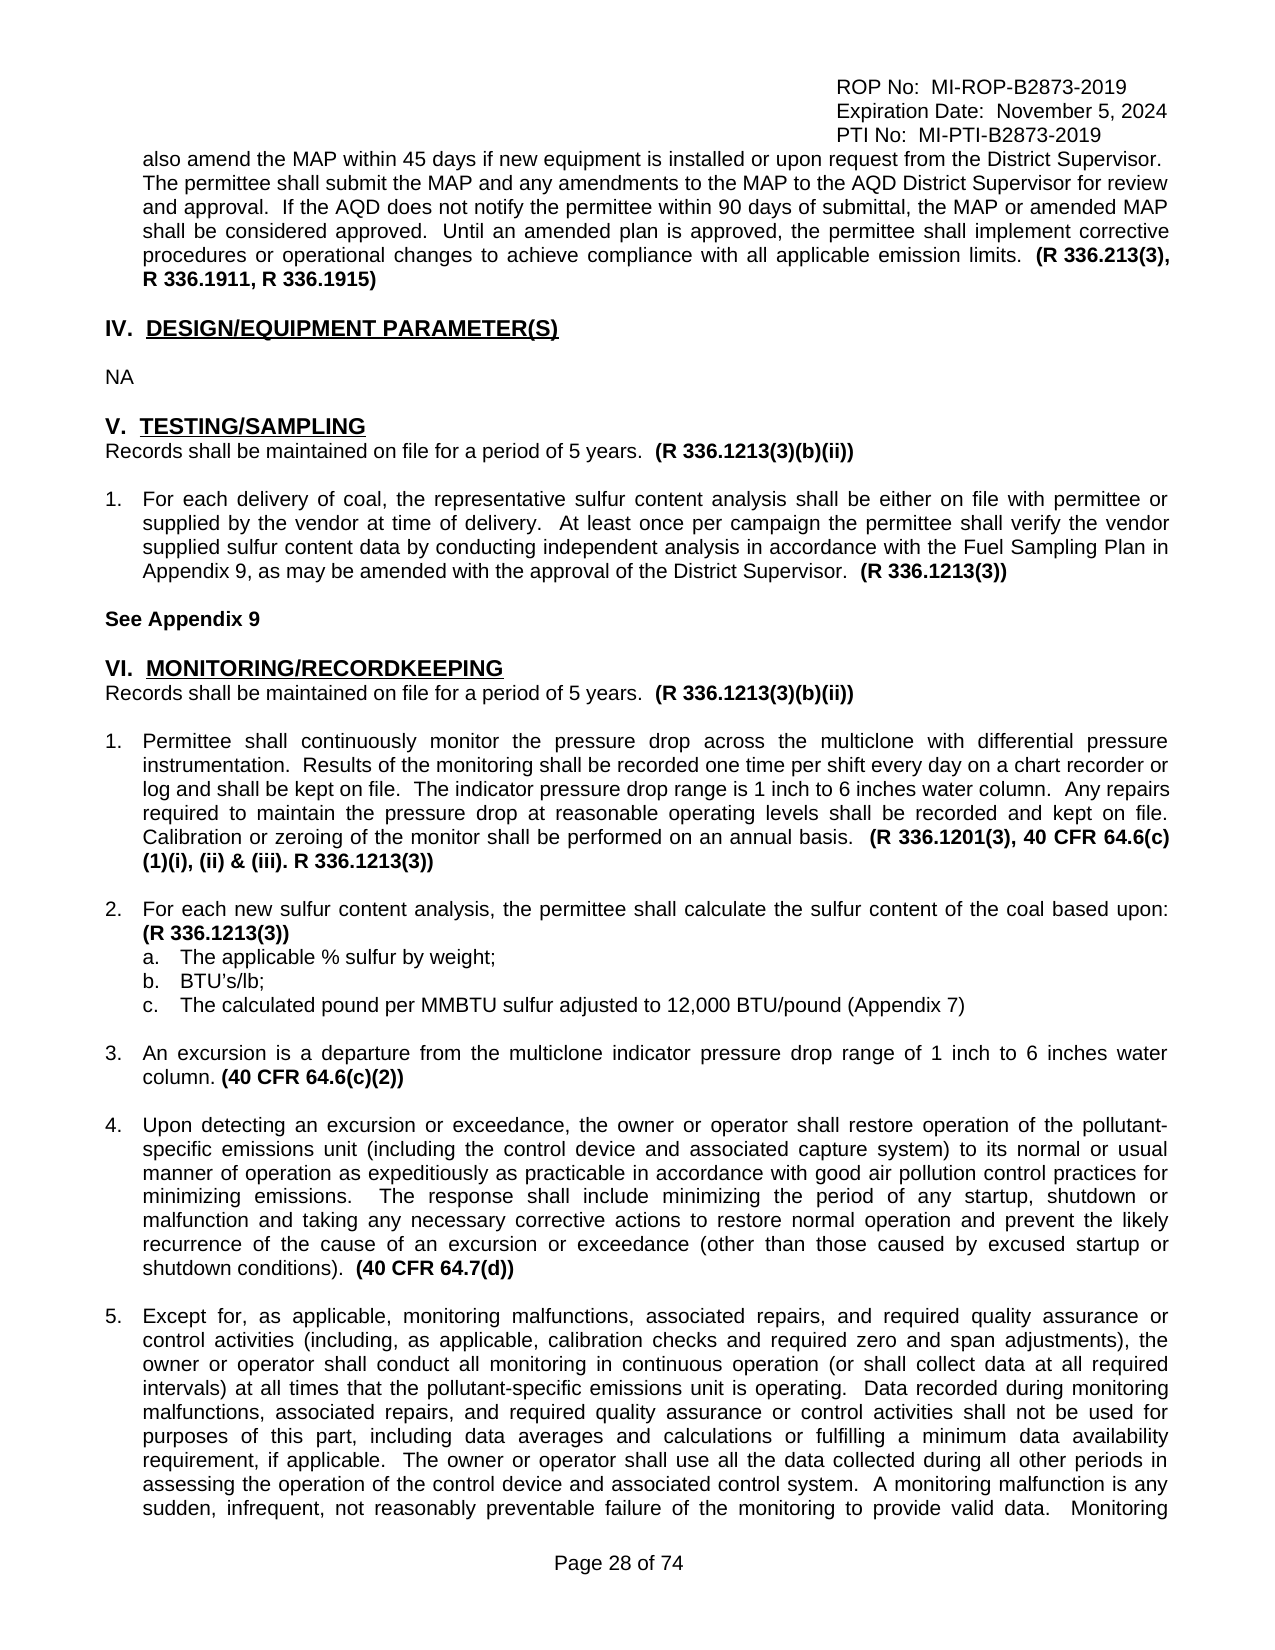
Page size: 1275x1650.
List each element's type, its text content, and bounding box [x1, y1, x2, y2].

text IV. DESIGN/EQUIPMENT PARAMETER(S) [105, 314, 1170, 341]
list BTU’s/lb; [142, 969, 1170, 993]
text VI. MONITORING/RECORDKEEPING [105, 655, 1170, 681]
text 1. For each delivery of coal, the representative sulfur content analysis shall be either on file with permittee or supplied by the vendor at time of delivery. At least once per campaign the permittee shall verify the vendor supplied sulfur content data by conducting independent analysis in accordance with the Fuel Sampling Plan in Appendix 9, as may be amended with the approval of the District Supervisor. (R 336.1213(3)) [105, 487, 1170, 583]
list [105, 1304, 1170, 1520]
list The calculated pound per MMBTU sulfur adjusted to 12,000 BTU/pound (Appendix 7) [142, 993, 1170, 1017]
text Records shall be maintained on file for a period of 5 years. (R 336.1213(3)(b)(ii)) [105, 439, 1170, 463]
list For each new sulfur content analysis, the permittee shall calculate the sulfur content of the coal based upon: (R 336.1213(3)) [105, 897, 1170, 945]
text V. TESTING/SAMPLING [105, 413, 1170, 439]
list The applicable % sulfur by weight; [142, 945, 1170, 969]
text Records shall be maintained on file for a period of 5 years. (R 336.1213(3)(b)(ii)) [105, 681, 1170, 705]
text An excursion is a departure from the multiclone indicator pressure drop range of 1 inch to 6 inches water column. (40 CFR 64.6(c)(2)) [105, 1041, 1170, 1088]
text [142, 147, 1170, 291]
list Permittee shall continuously monitor the pressure drop across the multiclone with differential pressure instrumentation. Results of the monitoring shall be recorded one time per shift every day on a chart recorder or log and shall be kept on file. The indicator pressure drop range is 1 inch to 6 inches water column. Any repairs required to maintain the pressure drop at reasonable operating levels shall be recorded and kept on file. Calibration or zeroing of the monitor shall be performed on an annual basis. (R 336.1201(3), 40 CFR 64.6(c)(1)(i), (ii) & (iii). R 336.1213(3)) [105, 729, 1170, 873]
text See Appendix 9 [105, 607, 1170, 631]
list Upon detecting an excursion or exceedance, the owner or operator shall restore operation of the pollutant-specific emissions unit (including the control device and associated capture system) to its normal or usual manner of operation as expeditiously as practicable in accordance with good air pollution control practices for minimizing emissions. The response shall include minimizing the period of any startup, shutdown or malfunction and taking any necessary corrective actions to restore normal operation and prevent the likely recurrence of the cause of an excursion or exceedance (other than those caused by excused startup or shutdown conditions). (40 CFR 64.7(d)) [105, 1112, 1170, 1280]
